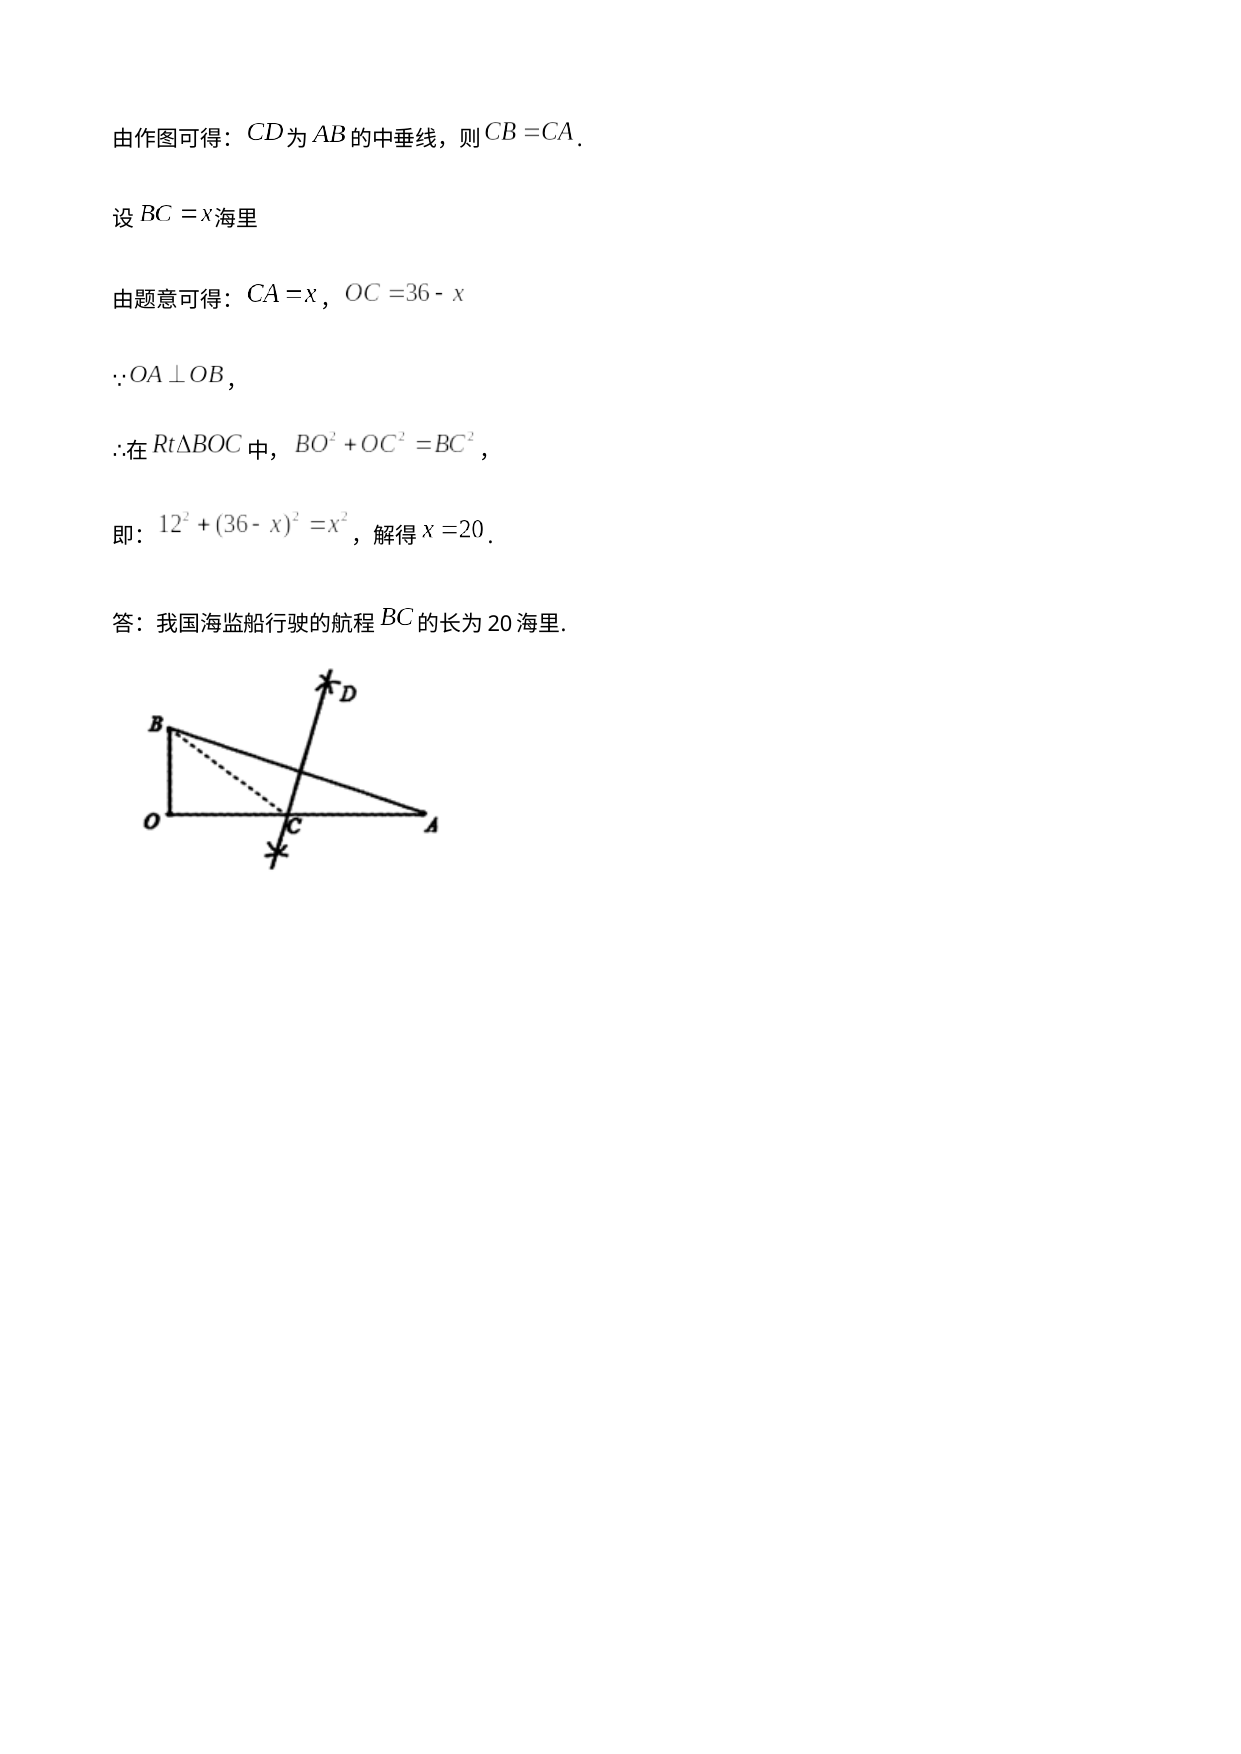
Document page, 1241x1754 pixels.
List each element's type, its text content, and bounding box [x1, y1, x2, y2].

text ∵， [112, 344, 1128, 409]
text ∴在中，， [112, 425, 1128, 490]
text 设海里 [112, 183, 1128, 248]
text 由作图可得：为的中垂线，则. [112, 102, 1128, 167]
text 即：，解得. [112, 506, 1128, 571]
text 由题意可得：， [112, 263, 1128, 328]
text 答：我国海监船行驶的航程的长为20海里. [112, 587, 1128, 652]
picture [112, 667, 473, 873]
